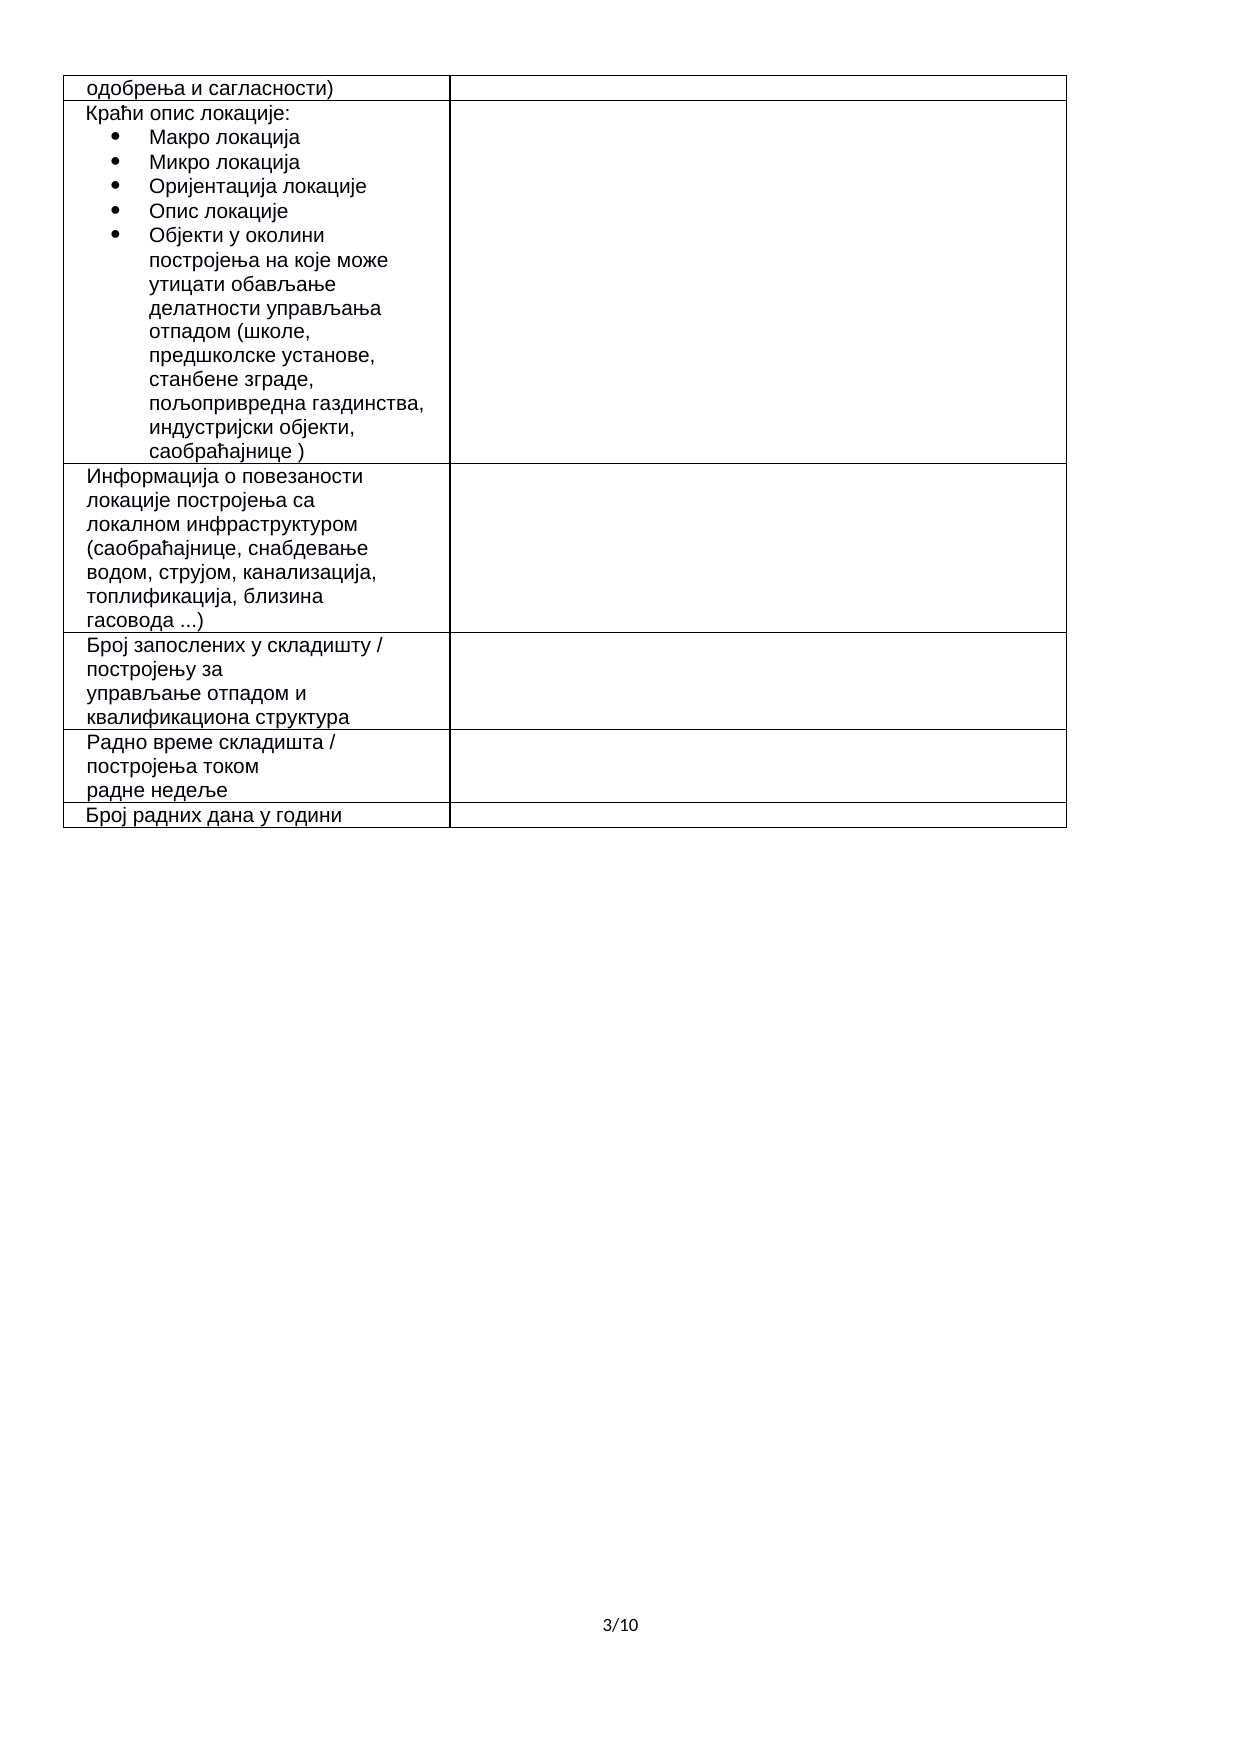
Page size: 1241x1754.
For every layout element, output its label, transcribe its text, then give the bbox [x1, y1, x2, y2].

table_cell [451, 464, 1066, 632]
table_cell [451, 76, 1066, 100]
table_cell [451, 101, 1066, 463]
table_cell [451, 730, 1066, 802]
table_cell [451, 633, 1066, 729]
table_cell Краћи опис локације: Макро локација Микро локација Оријентација локације Опис локације Објекти у околини постројења на које може утицати обављање делатности управљања отпадом (школе, предшколске установе, станбене зграде, пољопривредна газдинства, индустријски објекти, саобраћајнице ) [64, 101, 449, 463]
table_cell Број запослених у складишту / постројењу за управљање отпадом и квалификациона структура [64, 633, 449, 729]
table_cell [451, 803, 1066, 827]
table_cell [64, 76, 449, 100]
table_cell Информација о повезаности локације постројења са локалном инфраструктуром (саобраћајнице, снабдевање водом, струјом, канализација, топлификација, близина гасовода ...) [64, 464, 449, 632]
table_cell Број радних дана у години [64, 803, 449, 827]
table_cell Радно време складишта / постројења током радне недеље [64, 730, 449, 802]
